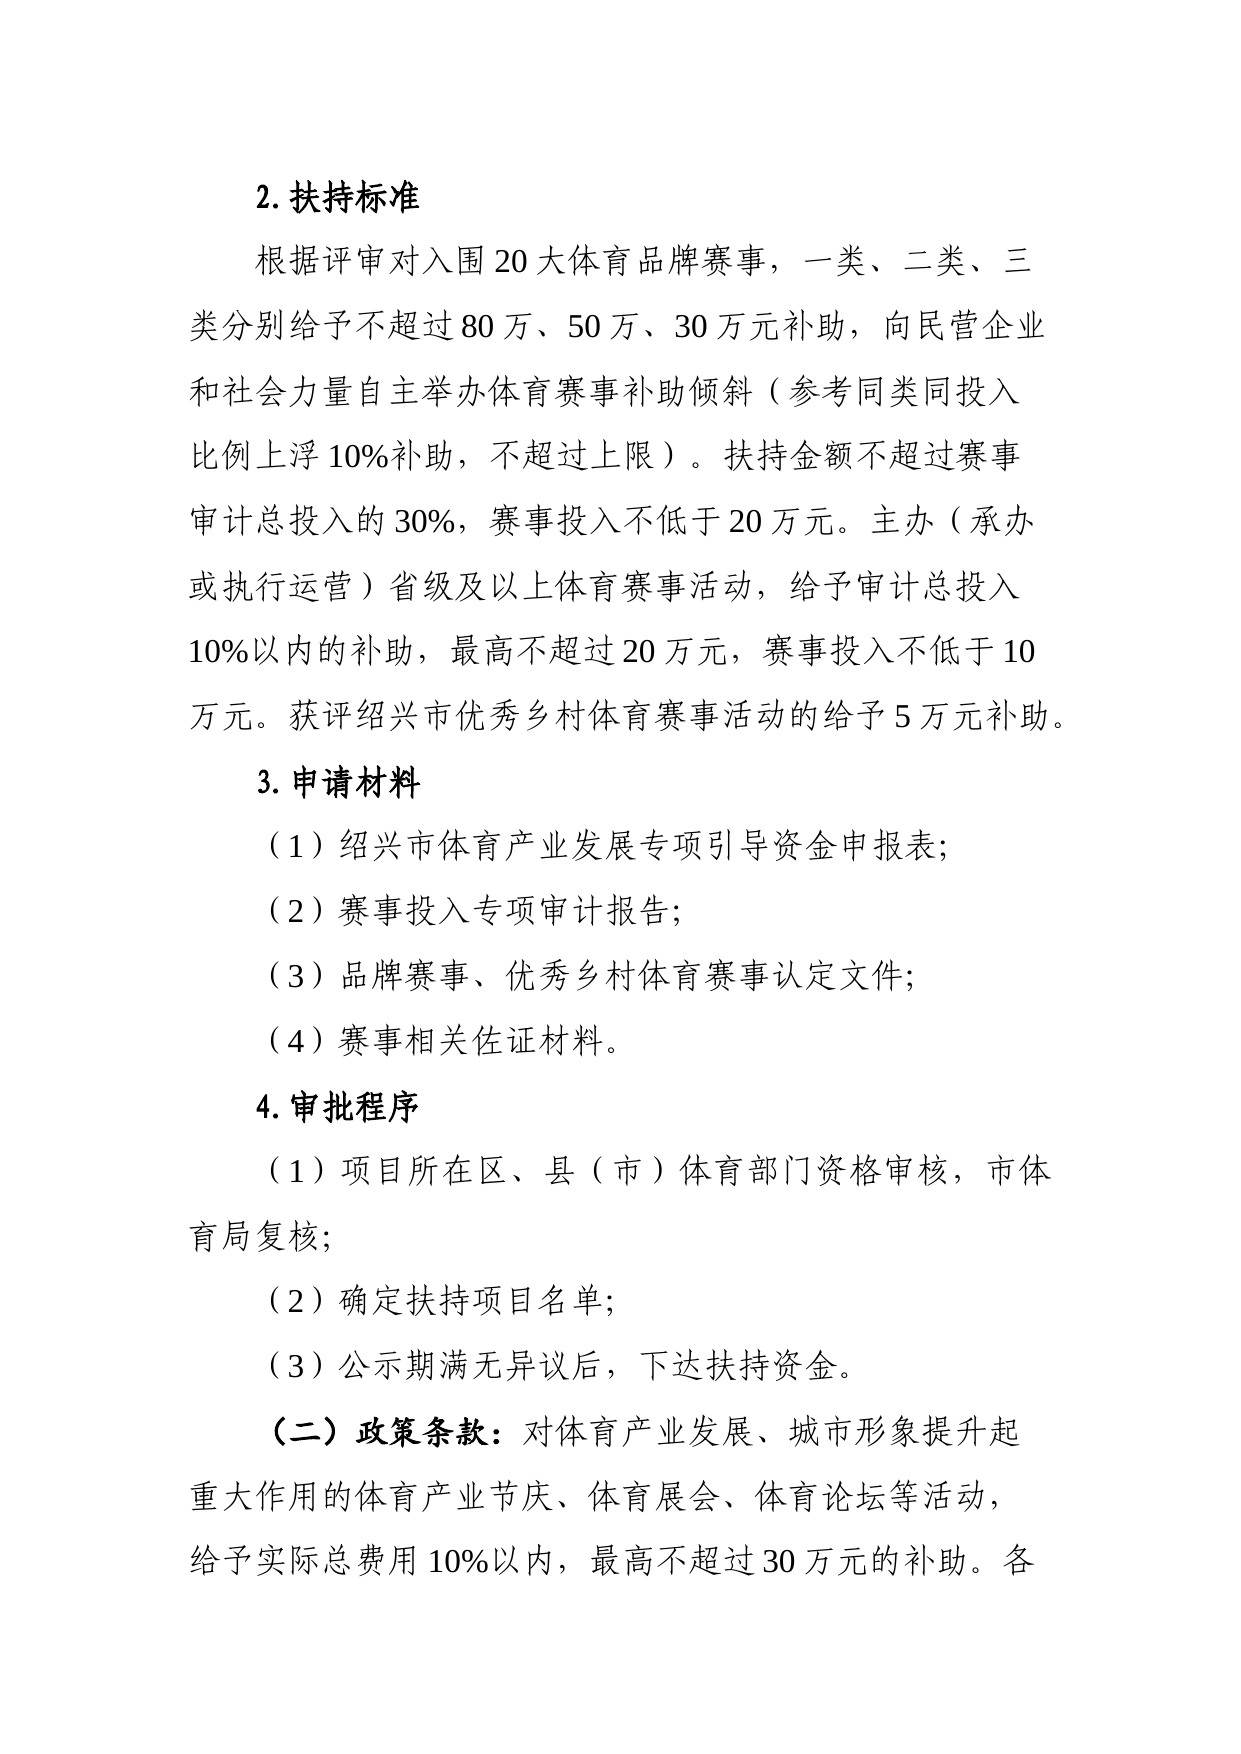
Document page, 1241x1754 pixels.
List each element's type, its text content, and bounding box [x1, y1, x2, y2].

text （2）确定扶持项目名单； [187, 1267, 1053, 1332]
text 2.扶持标准 [187, 162, 1053, 227]
text 4.审批程序 [187, 1072, 1053, 1137]
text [187, 1397, 1053, 1592]
text （4）赛事相关佐证材料。 [187, 1007, 1053, 1072]
text （2）赛事投入专项审计报告； [187, 877, 1053, 942]
text （1）项目所在区、县（市）体育部门资格审核，市体育局复核； [187, 1137, 1053, 1267]
text 3.申请材料 [187, 747, 1053, 812]
text （3）品牌赛事、优秀乡村体育赛事认定文件； [187, 942, 1053, 1007]
text 根据评审对入围20大体育品牌赛事，一类、二类、三类分别给予不超过80万、50万、30万元补助，向民营企业和社会力量自主举办体育赛事补助倾斜（参考同类同投入比例上浮10%补助，不超过上限）。扶持金额不超过赛事审计总投入的30%，赛事投入不低于20万元。主办（承办或执行运营）省级及以上体育赛事活动，给予审计总投入10%以内的补助，最高不超过20万元，赛事投入不低于10万元。获评绍兴市优秀乡村体育赛事活动的给予5万元补助。 [187, 227, 1053, 747]
text （1）绍兴市体育产业发展专项引导资金申报表； [187, 812, 1053, 877]
text （3）公示期满无异议后，下达扶持资金。 [187, 1332, 1053, 1397]
